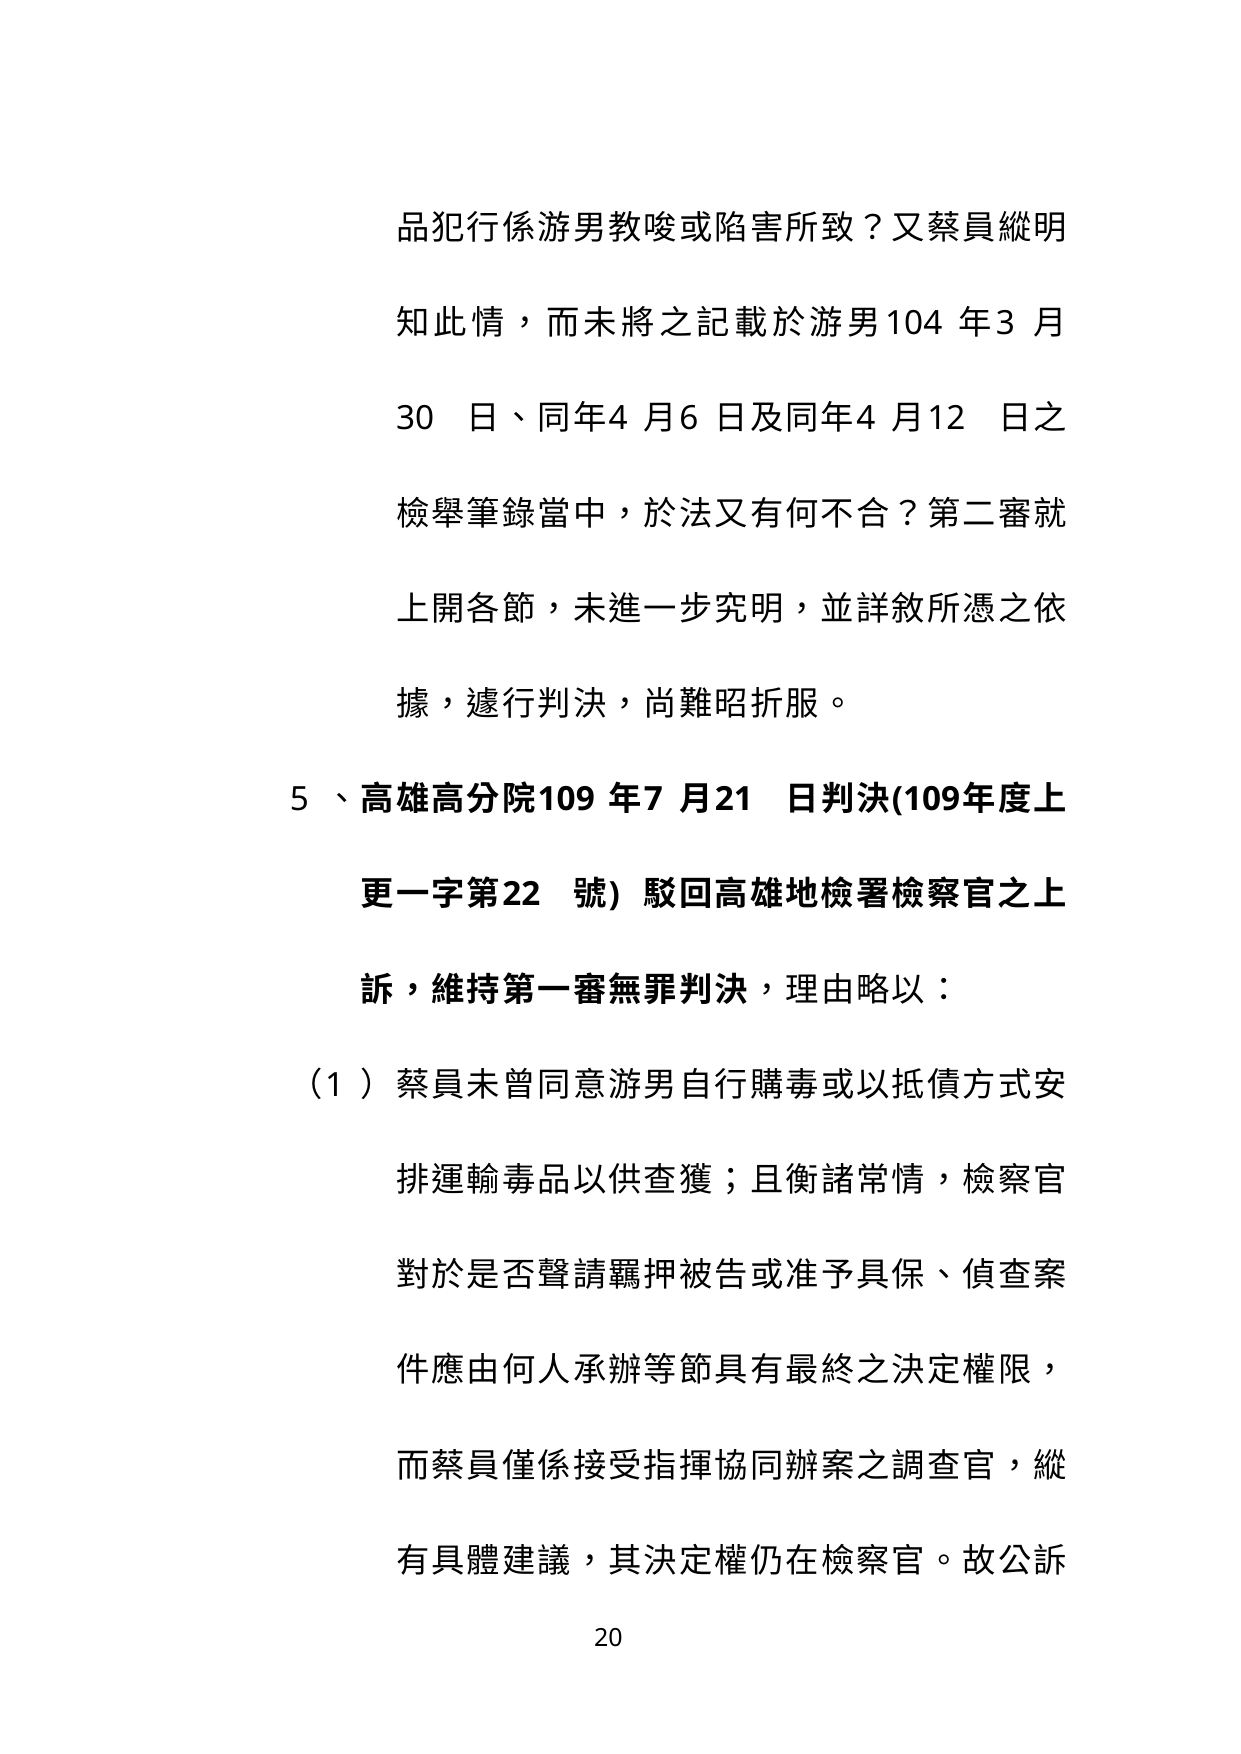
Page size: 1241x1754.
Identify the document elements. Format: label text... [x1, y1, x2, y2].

subtitle 高雄高分院109年7月21日判決(109年度上更一字第22號)駁回高雄地檢署檢察官之上訴，維持第一審無罪判決，理由略以： [272, 748, 1069, 1034]
